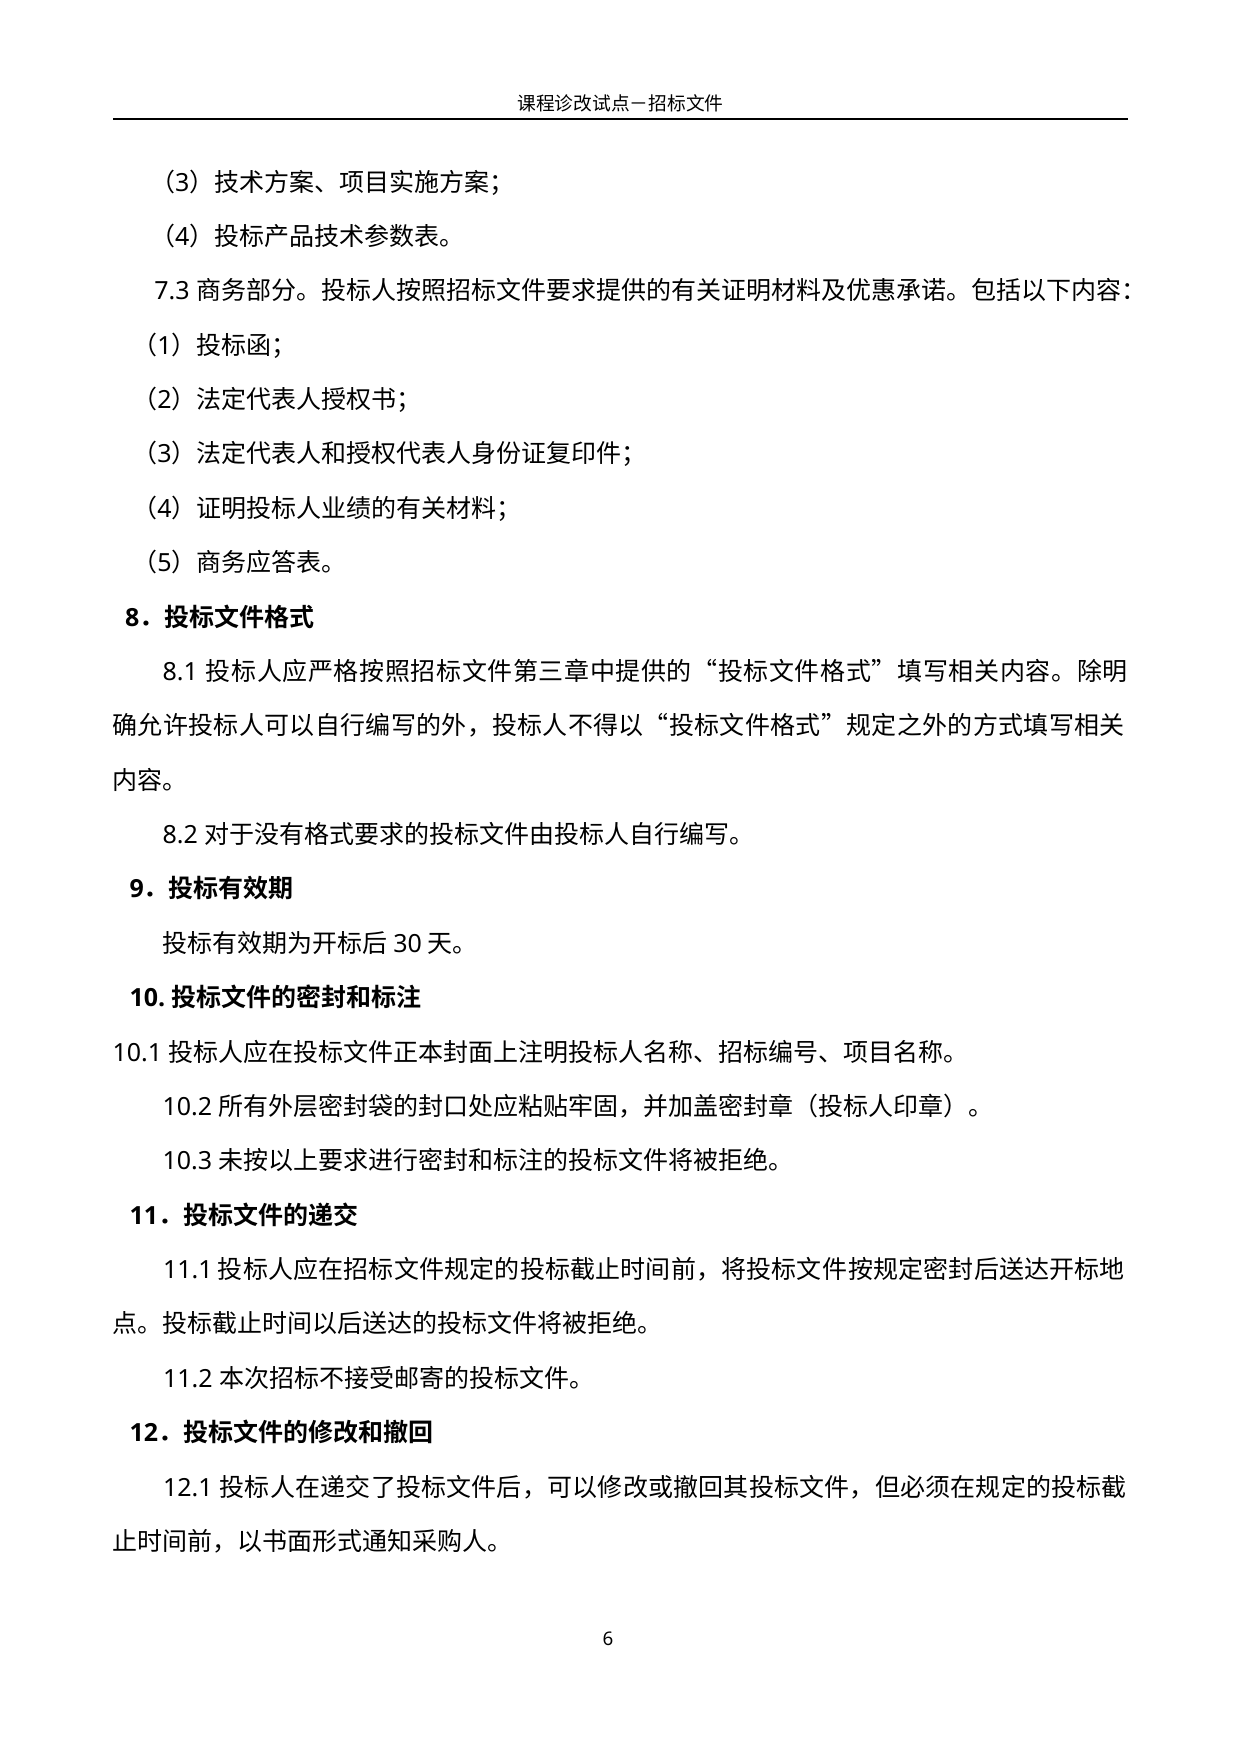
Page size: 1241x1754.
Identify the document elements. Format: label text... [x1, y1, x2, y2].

text （3）技术方案、项目实施方案； [112, 162, 1128, 198]
text （3）法定代表人和授权代表人身份证复印件； [113, 434, 1128, 470]
subtitle 11．投标文件的递交 [112, 1195, 1128, 1231]
text 8.1 投标人应严格按照招标文件第三章中提供的“投标文件格式”填写相关内容。除明确允许投标人可以自行编写的外，投标人不得以“投标文件格式”规定之外的方式填写相关内容。 [112, 651, 1128, 796]
text 8.2 对于没有格式要求的投标文件由投标人自行编写。 [112, 814, 1128, 851]
text 7.3 商务部分。投标人按照招标文件要求提供的有关证明材料及优惠承诺。包括以下内容： [112, 271, 1128, 307]
subtitle 12．投标文件的修改和撤回 [112, 1413, 1128, 1449]
text （2）法定代表人授权书； [113, 379, 1128, 416]
text 10.2 所有外层密封袋的封口处应粘贴牢固，并加盖密封章（投标人印章）。 [112, 1086, 1128, 1123]
text （4）证明投标人业绩的有关材料； [113, 488, 1128, 524]
text 11.2 本次招标不接受邮寄的投标文件。 [112, 1358, 1128, 1394]
text 11.1投标人应在招标文件规定的投标截止时间前，将投标文件按规定密封后送达开标地点。投标截止时间以后送达的投标文件将被拒绝。 [112, 1249, 1128, 1340]
text （4）投标产品技术参数表。 [112, 216, 1128, 253]
text （1）投标函； [113, 325, 1128, 361]
text 10.1 投标人应在投标文件正本封面上注明投标人名称、招标编号、项目名称。 [112, 1032, 1128, 1068]
text 投标有效期为开标后 30天。 [112, 923, 1128, 959]
subtitle 8．投标文件格式 [112, 597, 1128, 633]
text （5）商务应答表。 [113, 543, 1128, 579]
subtitle 9．投标有效期 [112, 869, 1128, 905]
subtitle 10. 投标文件的密封和标注 [112, 978, 1128, 1014]
text 12.1 投标人在递交了投标文件后，可以修改或撤回其投标文件，但必须在规定的投标截止时间前，以书面形式通知采购人。 [112, 1467, 1128, 1558]
text 10.3 未按以上要求进行密封和标注的投标文件将被拒绝。 [112, 1141, 1128, 1177]
